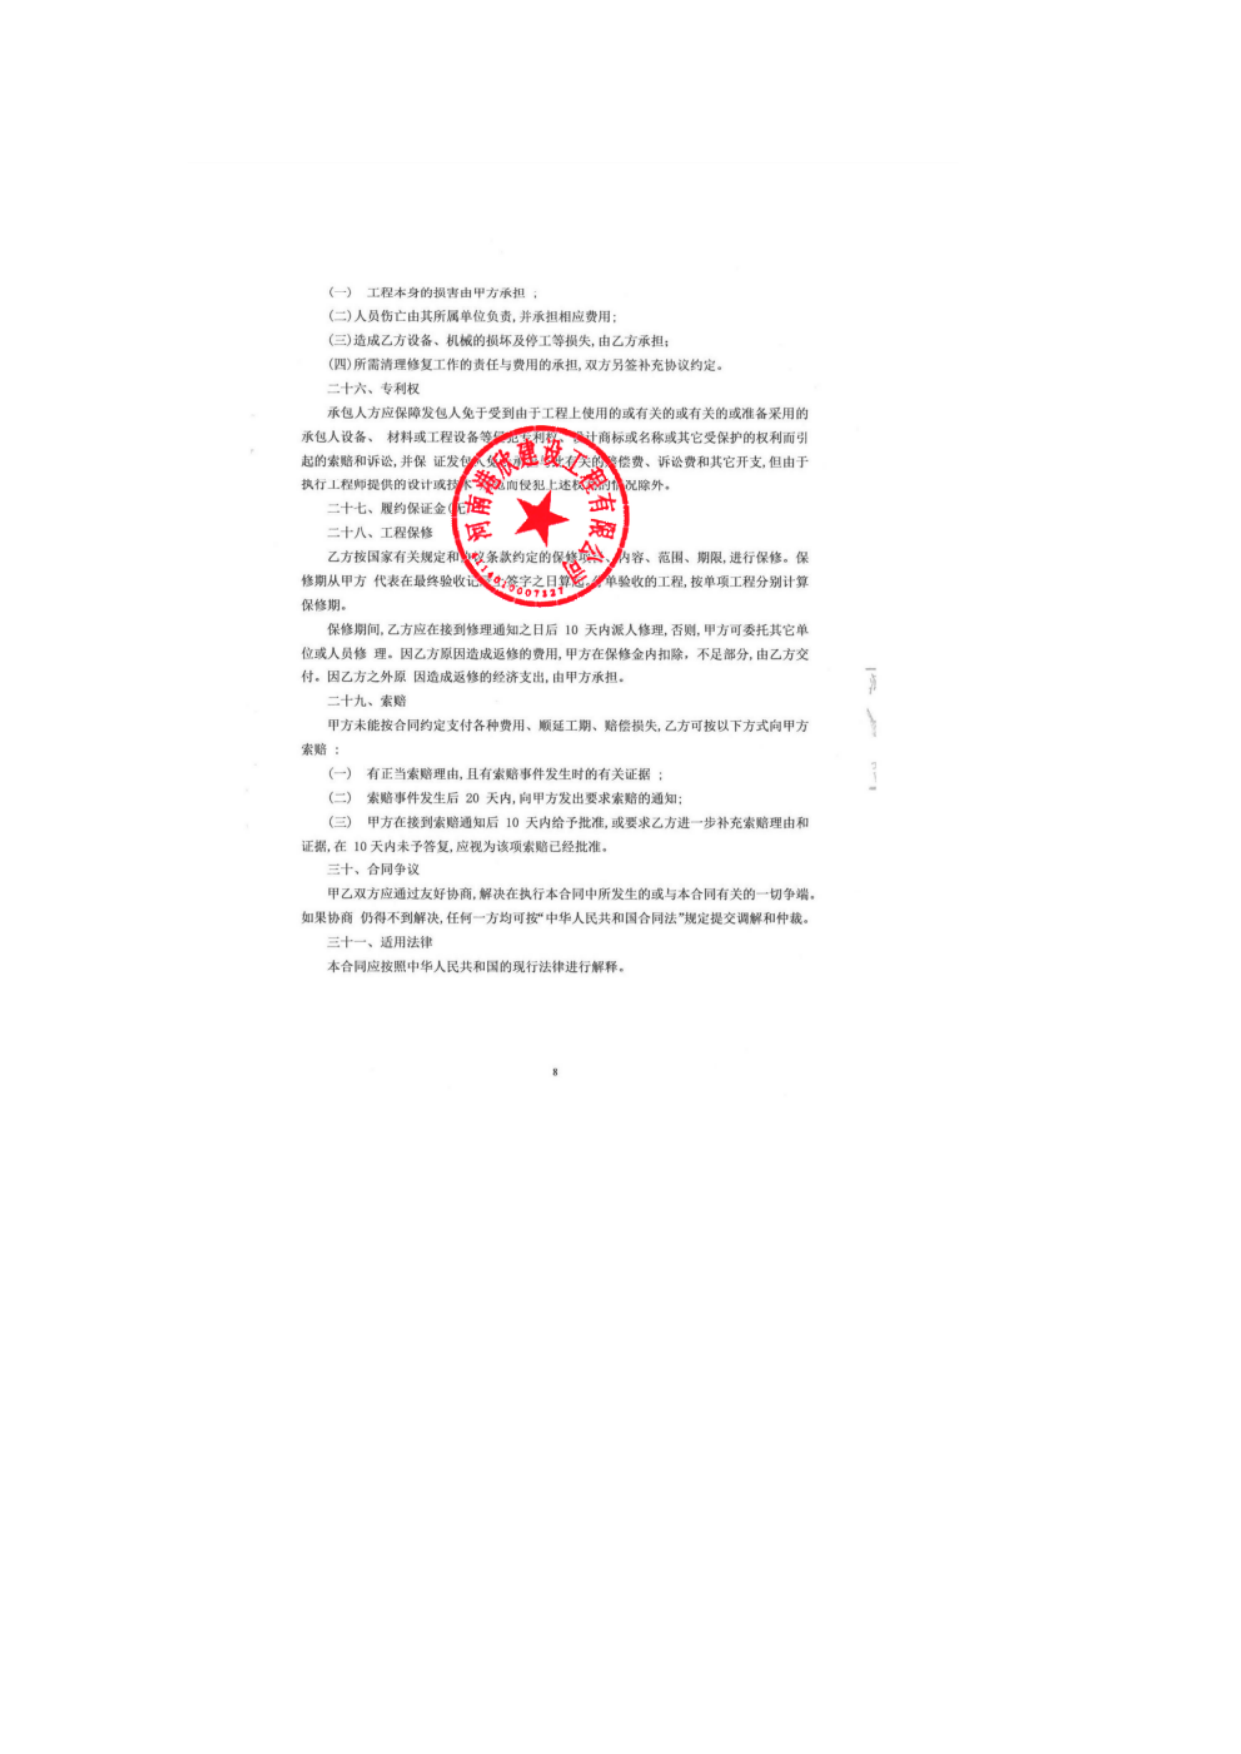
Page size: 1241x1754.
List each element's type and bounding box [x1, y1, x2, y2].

picture [187, 162, 959, 1159]
